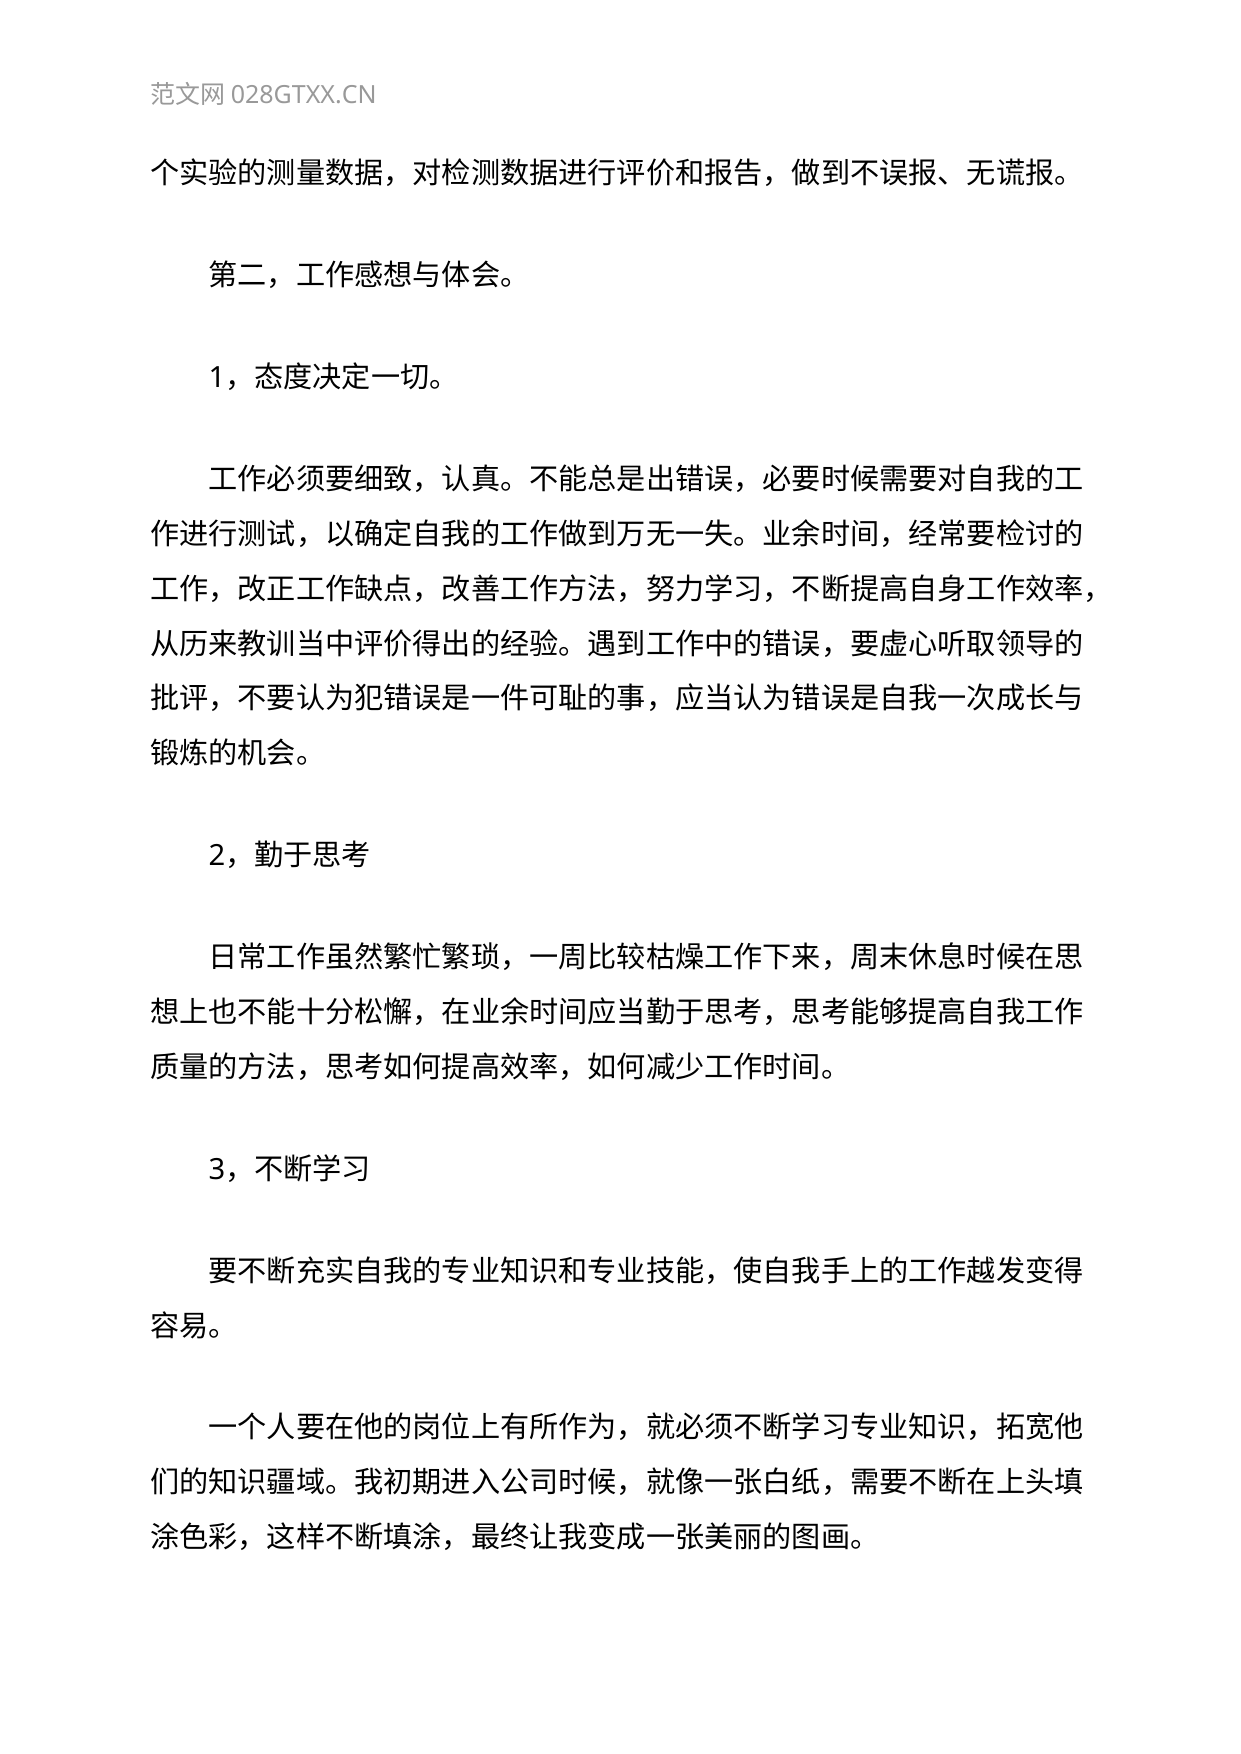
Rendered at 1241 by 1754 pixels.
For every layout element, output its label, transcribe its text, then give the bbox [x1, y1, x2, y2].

text 日常工作虽然繁忙繁琐，一周比较枯燥工作下来，周末休息时候在思想上也不能十分松懈，在业余时间应当勤于思考，思考能够提高自我工作质量的方法，思考如何提高效率，如何减少工作时间。 [150, 934, 1090, 1086]
text 第二，工作感想与体会。 [150, 252, 1090, 294]
text 要不断充实自我的专业知识和专业技能，使自我手上的工作越发变得容易。 [150, 1247, 1090, 1344]
text 1，态度决定一切。 [150, 353, 1090, 396]
text 2，勤于思考 [150, 832, 1090, 874]
text 3，不断学习 [150, 1145, 1090, 1188]
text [150, 150, 1090, 192]
text 一个人要在他的岗位上有所作为，就必须不断学习专业知识，拓宽他们的知识疆域。我初期进入公司时候，就像一张白纸，需要不断在上头填涂色彩，这样不断填涂，最终让我变成一张美丽的图画。 [150, 1404, 1090, 1556]
text 工作必须要细致，认真。不能总是出错误，必要时候需要对自我的工作进行测试，以确定自我的工作做到万无一失。业余时间，经常要检讨的工作，改正工作缺点，改善工作方法，努力学习，不断提高自身工作效率，从历来教训当中评价得出的经验。遇到工作中的错误，要虚心听取领导的批评，不要认为犯错误是一件可耻的事，应当认为错误是自我一次成长与锻炼的机会。 [150, 456, 1090, 772]
